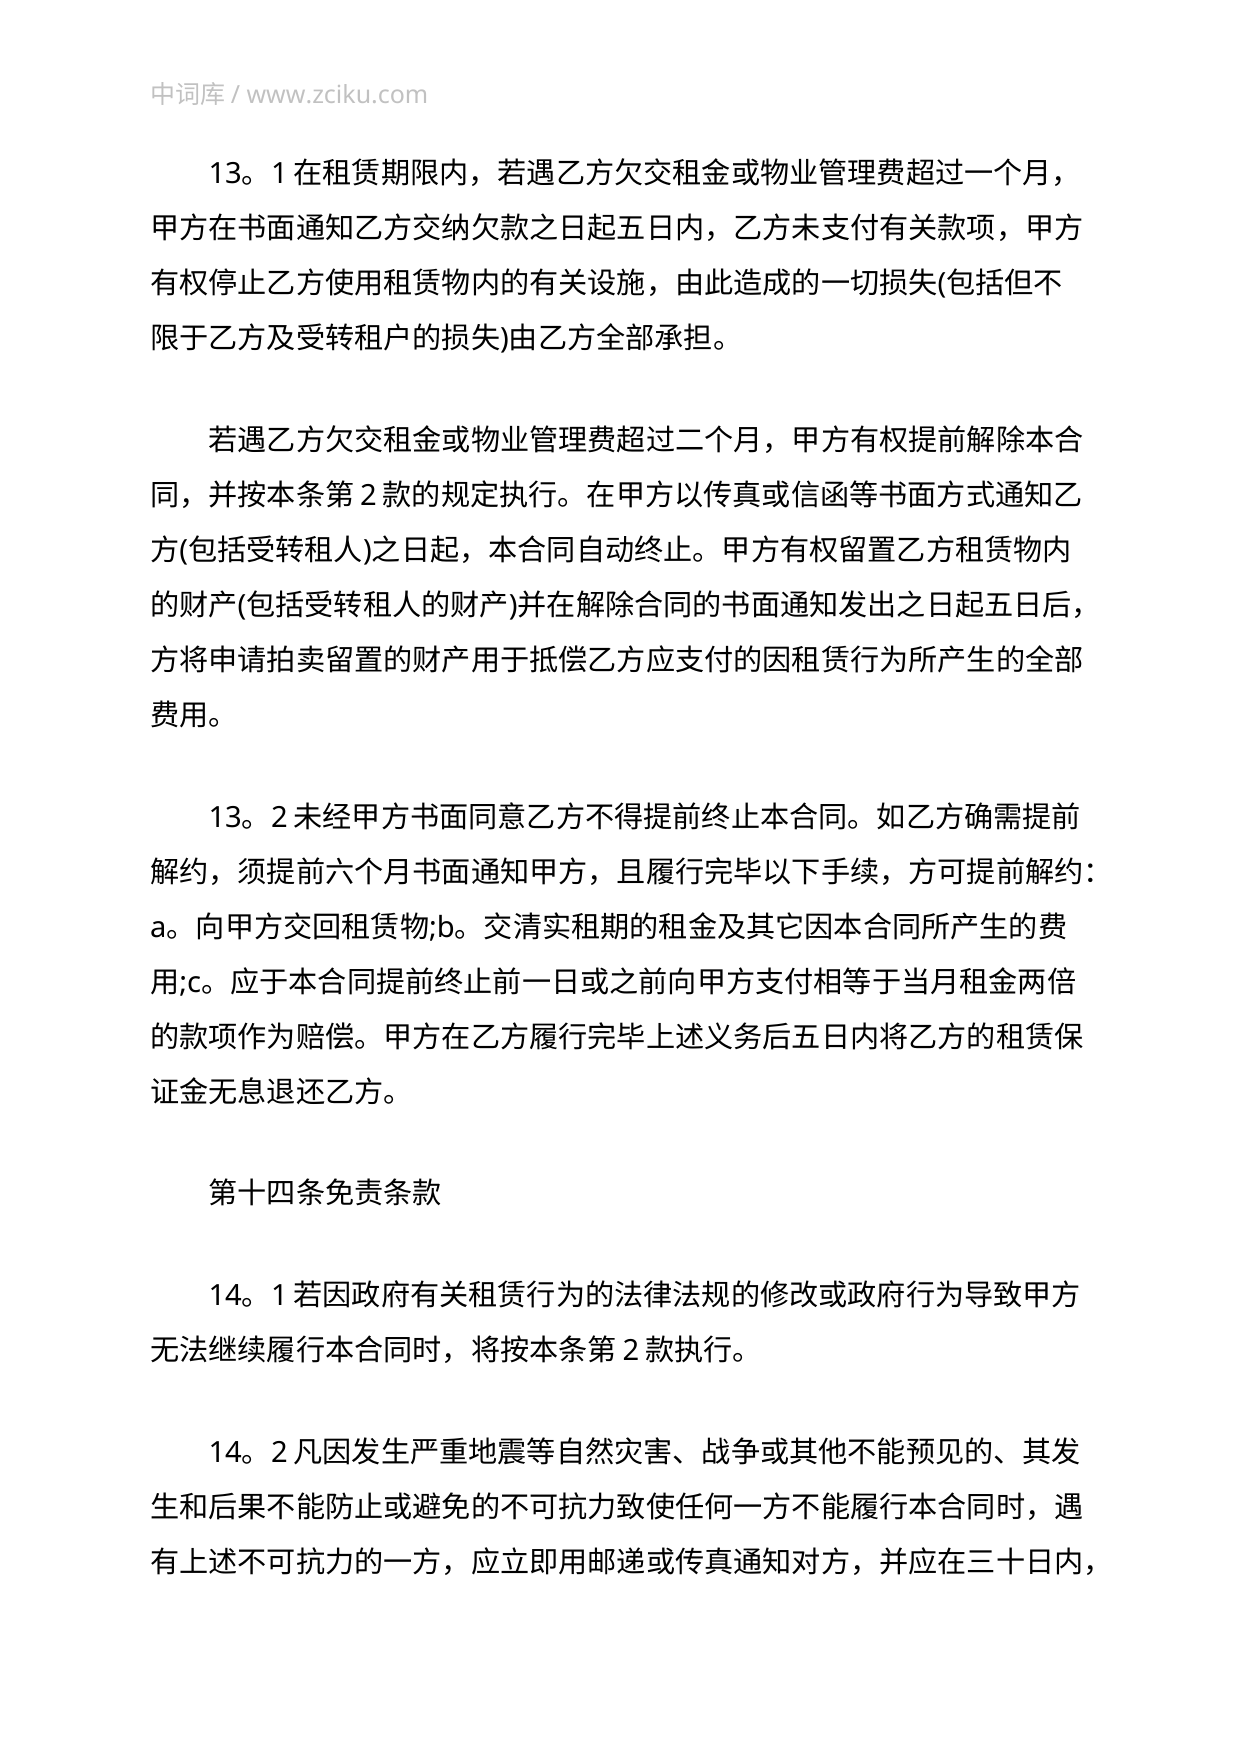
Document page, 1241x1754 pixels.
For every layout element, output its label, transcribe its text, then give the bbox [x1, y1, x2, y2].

text 13。1在租赁期限内，若遇乙方欠交租金或物业管理费超过一个月，甲方在书面通知乙方交纳欠款之日起五日内，乙方未支付有关款项，甲方有权停止乙方使用租赁物内的有关设施，由此造成的一切损失(包括但不限于乙方及受转租户的损失)由乙方全部承担。 [150, 150, 1090, 357]
text 13。2未经甲方书面同意乙方不得提前终止本合同。如乙方确需提前解约，须提前六个月书面通知甲方，且履行完毕以下手续，方可提前解约：a。向甲方交回租赁物;b。交清实租期的租金及其它因本合同所产生的费用;c。应于本合同提前终止前一日或之前向甲方支付相等于当月租金两倍的款项作为赔偿。甲方在乙方履行完毕上述义务后五日内将乙方的租赁保证金无息退还乙方。 [150, 793, 1090, 1111]
text 第十四条免责条款 [150, 1170, 1090, 1212]
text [150, 1429, 1090, 1581]
text 若遇乙方欠交租金或物业管理费超过二个月，甲方有权提前解除本合同，并按本条第2款的规定执行。在甲方以传真或信函等书面方式通知乙方(包括受转租人)之日起，本合同自动终止。甲方有权留置乙方租赁物内的财产(包括受转租人的财产)并在解除合同的书面通知发出之日起五日后，方将申请拍卖留置的财产用于抵偿乙方应支付的因租赁行为所产生的全部费用。 [150, 417, 1090, 734]
text 14。1若因政府有关租赁行为的法律法规的修改或政府行为导致甲方无法继续履行本合同时，将按本条第2款执行。 [150, 1272, 1090, 1369]
